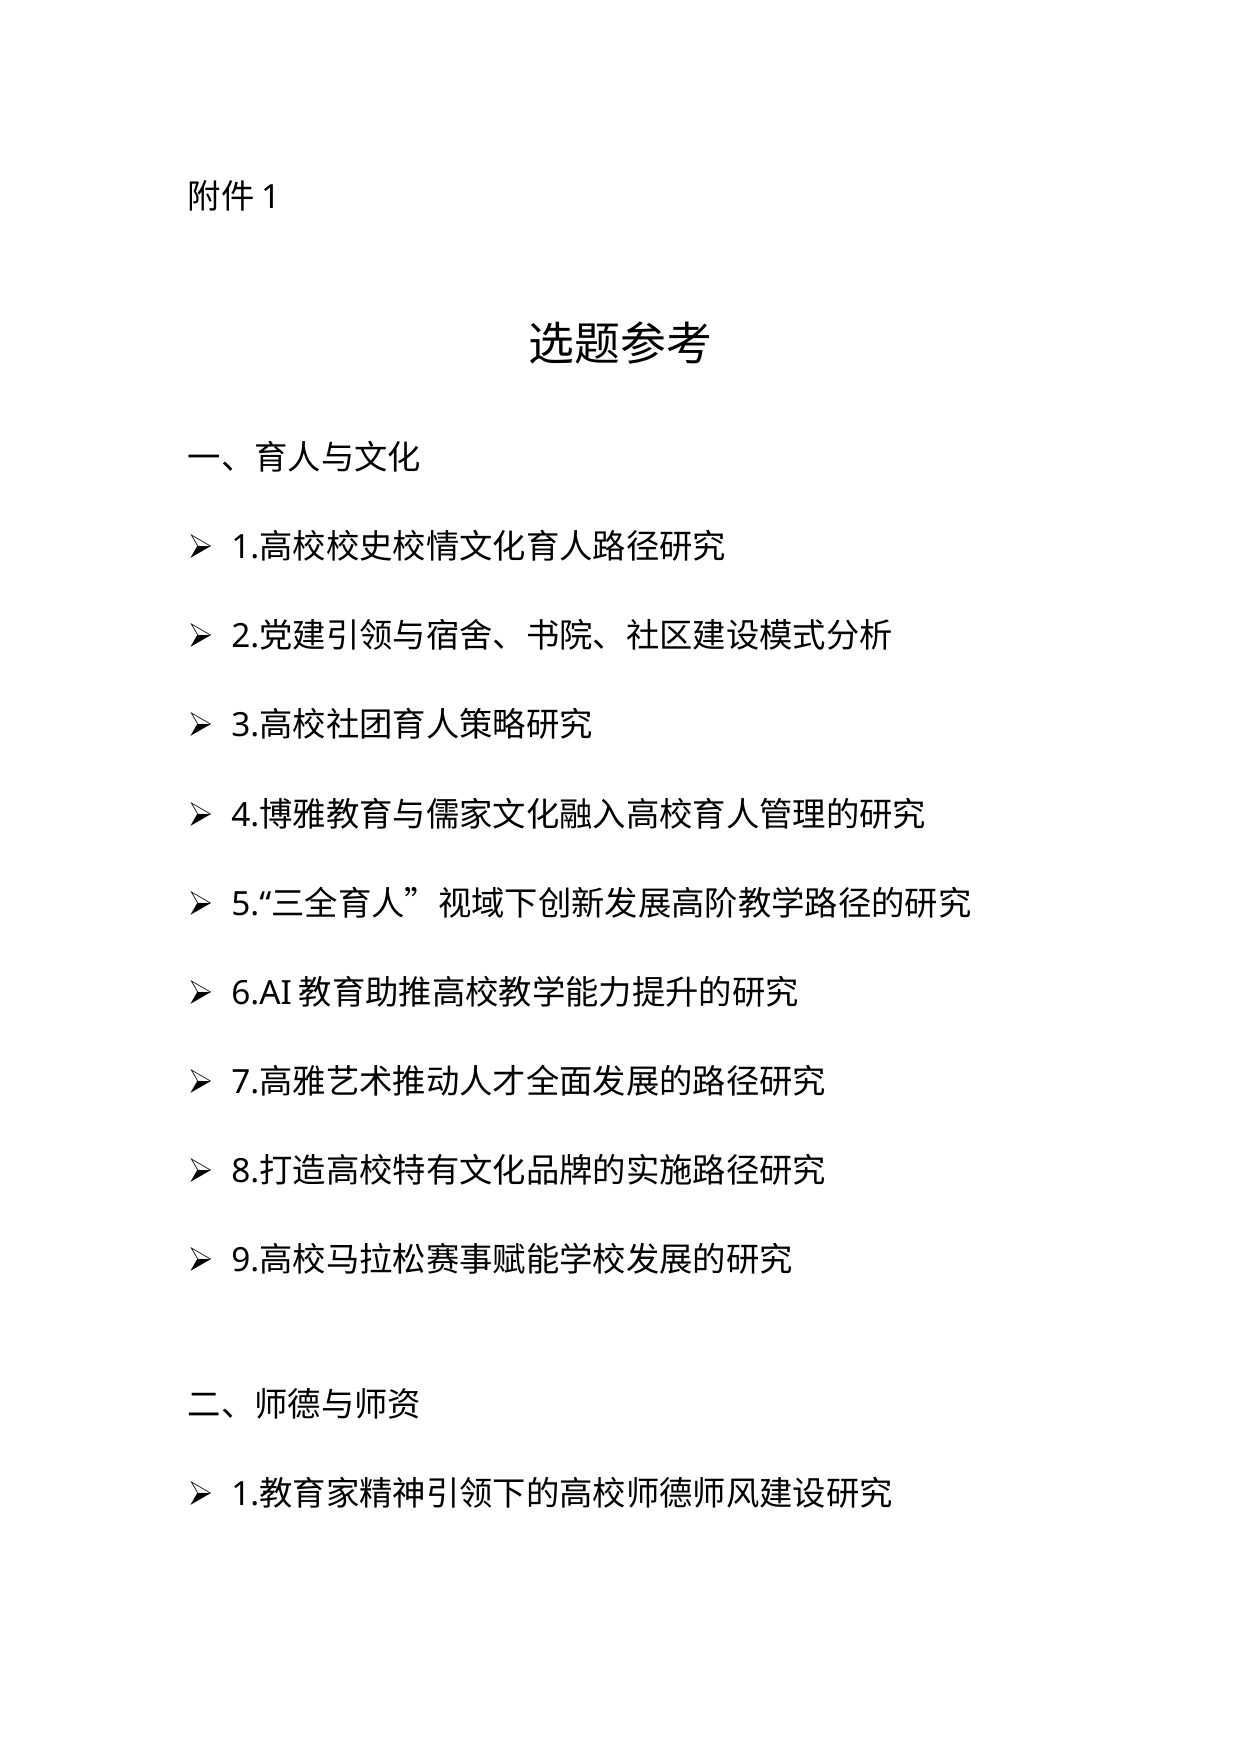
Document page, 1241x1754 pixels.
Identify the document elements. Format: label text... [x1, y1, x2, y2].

list 2.党建引领与宿舍、书院、社区建设模式分析 [187, 601, 1053, 666]
list 二、师德与师资 [187, 1369, 1053, 1434]
list 3.高校社团育人策略研究 [187, 690, 1053, 755]
list 一、育人与文化 [187, 423, 1053, 488]
list 5.“三全育人”视域下创新发展高阶教学路径的研究 [187, 868, 1053, 933]
list 1.教育家精神引领下的高校师德师风建设研究 [187, 1458, 1053, 1523]
list 8.打造高校特有文化品牌的实施路径研究 [187, 1136, 1053, 1201]
list 6.AI教育助推高校教学能力提升的研究 [187, 957, 1053, 1022]
list 4.博雅教育与儒家文化融入高校育人管理的研究 [187, 779, 1053, 844]
list 1.高校校史校情文化育人路径研究 [187, 512, 1053, 577]
text 附件1 [187, 162, 1053, 227]
list 7.高雅艺术推动人才全面发展的路径研究 [187, 1047, 1053, 1112]
text 选题参考 [187, 292, 1053, 389]
list 9.高校马拉松赛事赋能学校发展的研究 [187, 1225, 1053, 1290]
